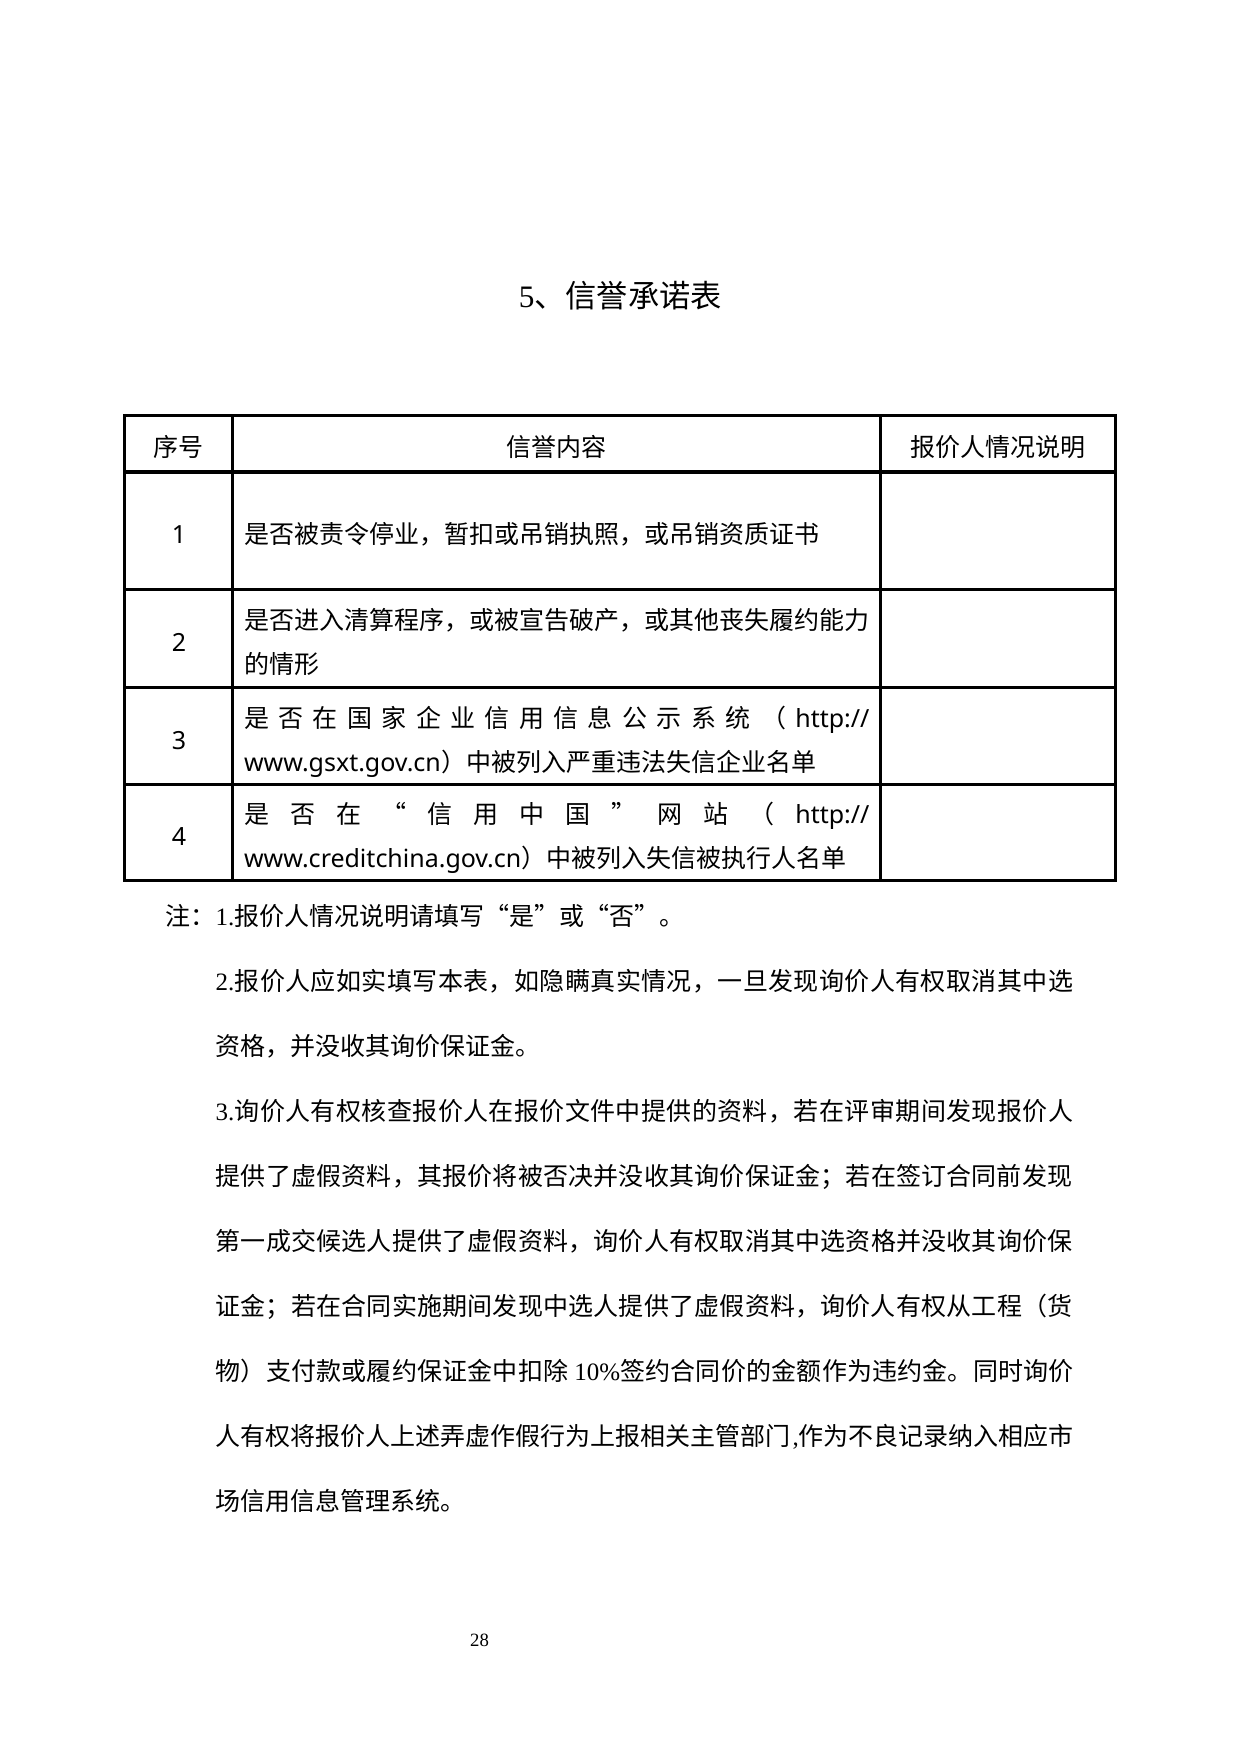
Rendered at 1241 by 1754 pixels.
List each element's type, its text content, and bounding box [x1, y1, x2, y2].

table_header 序号 [126, 417, 231, 470]
table_cell 是否在“信用中国”网站（http://www.creditchina.gov.cn）中被列入失信被执行人名单 [234, 786, 879, 879]
table_header 报价人情况说明 [882, 417, 1114, 470]
table_cell 4 [126, 786, 231, 879]
table_cell 3 [126, 689, 231, 783]
table_cell 1 [126, 474, 231, 587]
table_cell [882, 591, 1114, 686]
text 5、信誉承诺表 [165, 261, 1075, 326]
table_cell 2 [126, 591, 231, 686]
table_cell 是否进入清算程序，或被宣告破产，或其他丧失履约能力的情形 [234, 591, 879, 686]
table_cell [882, 786, 1114, 879]
text 2.报价人应如实填写本表，如隐瞒真实情况，一旦发现询价人有权取消其中选资格，并没收其询价保证金。 [215, 947, 1075, 1077]
table_cell 是否在国家企业信用信息公示系统（http://www.gsxt.gov.cn）中被列入严重违法失信企业名单 [234, 689, 879, 783]
table_header 信誉内容 [234, 417, 879, 470]
text 注：1.报价人情况说明请填写“是”或“否”。 [165, 882, 1075, 947]
subtitle 3.询价人有权核查报价人在报价文件中提供的资料，若在评审期间发现报价人提供了虚假资料，其报价将被否决并没收其询价保证金；若在签订合同前发现第一成交候选人提供了虚假资料，询价人有权取消其中选资格并没收其询价保证金；若在合同实施期间发现中选人提供了虚假资料，询价人有权从工程（货物）支付款或履约保证金中扣除10%签约合同价的金额作为违约金。同时询价人有权将报价人上述弄虚作假行为上报相关主管部门,作为不良记录纳入相应市场信用信息管理系统。 [215, 1077, 1075, 1532]
table_cell [882, 474, 1114, 587]
table_cell 是否被责令停业，暂扣或吊销执照，或吊销资质证书 [234, 474, 879, 587]
table_cell [882, 689, 1114, 783]
